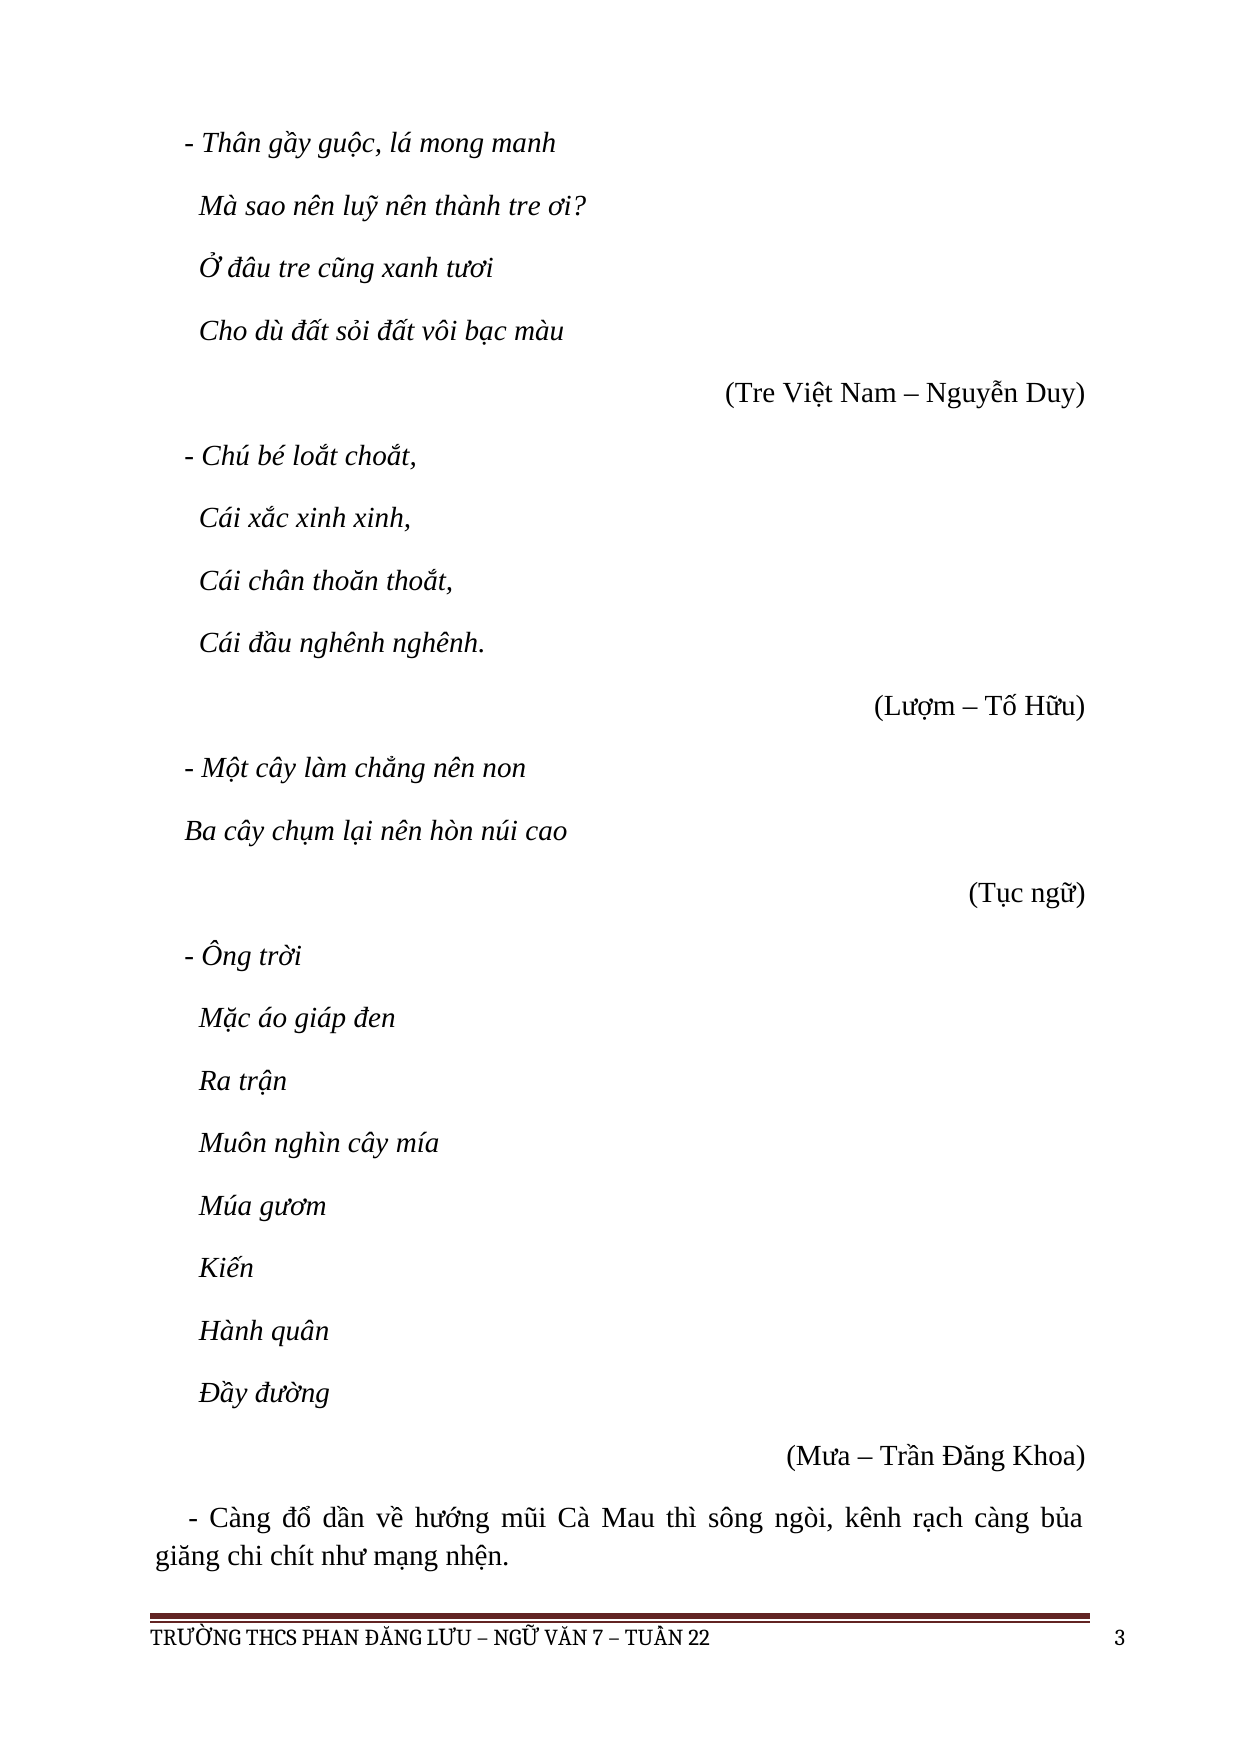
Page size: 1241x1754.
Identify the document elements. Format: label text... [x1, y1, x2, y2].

text - Ông trời [155, 934, 1085, 972]
text (Mưa – Trần Đăng Khoa) [155, 1434, 1085, 1472]
text - Thân gầy guộc, lá mong manh [155, 122, 1085, 159]
text (Lượm – Tố Hữu) [155, 684, 1085, 722]
text - Một cây làm chẳng nên non [155, 747, 1085, 784]
text Múa gươm [155, 1184, 1085, 1222]
text Cho dù đất sỏi đất vôi bạc màu [155, 309, 1085, 347]
text - Càng đổ dần về hướng mũi Cà Mau thì sông ngòi, kênh rạch càng bủa giăng chi chít như mạng nhện. [155, 1497, 1085, 1572]
text (Tục ngữ) [155, 872, 1085, 909]
text Cái đầu nghênh nghênh. [155, 622, 1085, 659]
text Ở đâu tre cũng xanh tươi [155, 247, 1085, 284]
text Mà sao nên luỹ nên thành tre ơi? [155, 184, 1085, 222]
text - Chú bé loắt choắt, [155, 434, 1085, 472]
text Mặc áo giáp đen [155, 997, 1085, 1034]
text Kiến [155, 1247, 1085, 1284]
text Cái chân thoăn thoắt, [155, 559, 1085, 597]
text Muôn nghìn cây mía [155, 1122, 1085, 1159]
text Cái xắc xinh xinh, [155, 497, 1085, 534]
text Đầy đường [155, 1372, 1085, 1409]
text Hành quân [155, 1309, 1085, 1347]
text Ba cây chụm lại nên hòn núi cao [155, 809, 1085, 847]
text (Tre Việt Nam – Nguyễn Duy) [155, 372, 1085, 409]
text Ra trận [155, 1059, 1085, 1097]
